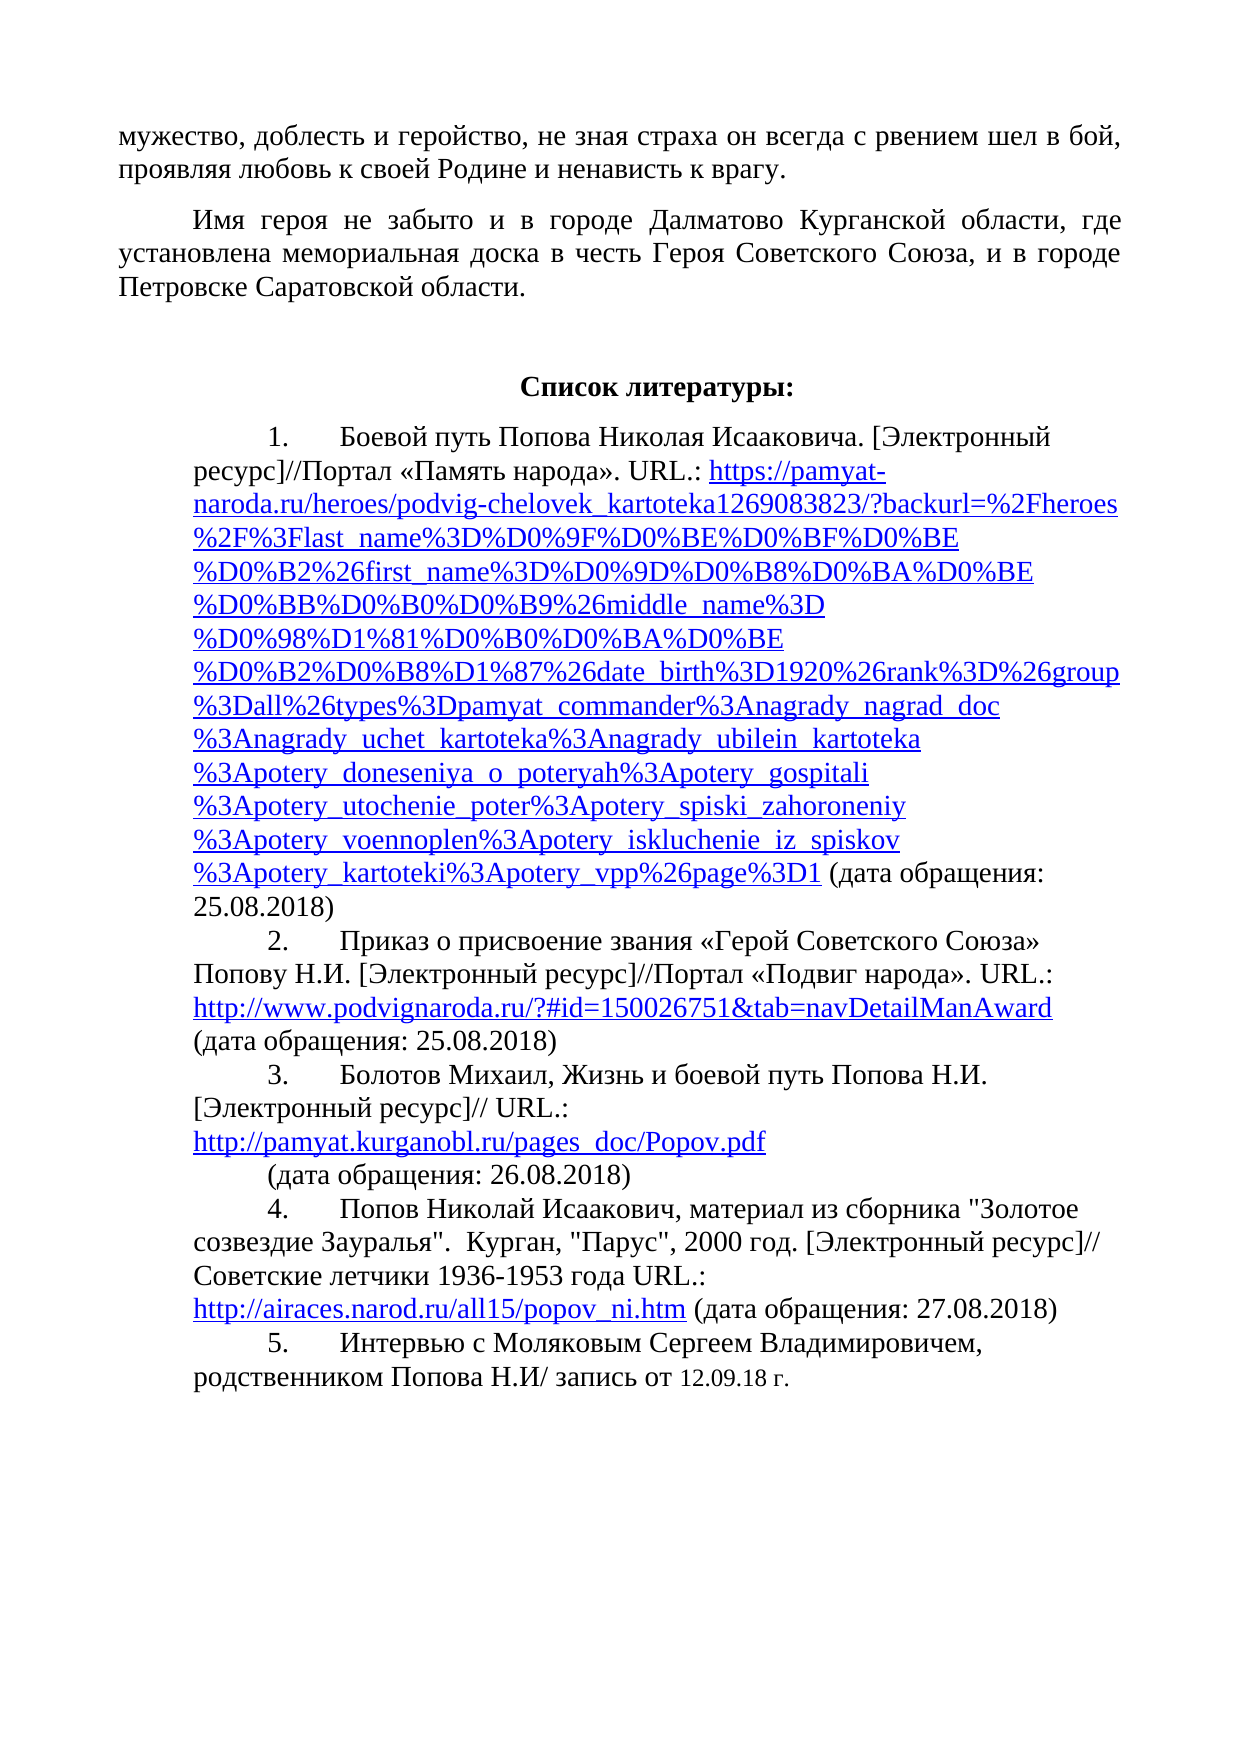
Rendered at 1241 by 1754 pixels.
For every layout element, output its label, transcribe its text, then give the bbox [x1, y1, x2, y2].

list Боевой путь Попова Николая Исааковича. [Электронный ресурс]//Портал «Память народа». URL.: https://pamyat-naroda.ru/heroes/podvig-chelovek_kartoteka1269083823/?backurl=%2Fheroes%2F%3Flast_name%3D%D0%9F%D0%BE%D0%BF%D0%BE%D0%B2%26first_name%3D%D0%9D%D0%B8%D0%BA%D0%BE%D0%BB%D0%B0%D0%B9%26middle_name%3D%D0%98%D1%81%D0%B0%D0%BA%D0%BE%D0%B2%D0%B8%D1%87%26date_birth%3D1920%26rank%3D%26group%3Dall%26types%3Dpamyat_commander%3Anagrady_nagrad_doc%3Anagrady_uchet_kartoteka%3Anagrady_ubilein_kartoteka%3Apotery_doneseniya_o_poteryah%3Apotery_gospitali%3Apotery_utochenie_poter%3Apotery_spiski_zahoroneniy%3Apotery_voennoplen%3Apotery_iskluchenie_iz_spiskov%3Apotery_kartoteki%3Apotery_vpp%26page%3D1 (дата обращения: 25.08.2018) [193, 419, 1122, 923]
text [118, 118, 1122, 185]
text Имя героя не забыто и в городе Далматово Курганской области, где установлена мемориальная доска в честь Героя Советского Союза, и в городе Петровске Саратовской области. [118, 202, 1122, 302]
text Список литературы: [118, 369, 1122, 403]
list Приказ о присвоение звания «Герой Советского Союза» Попову Н.И. [Электронный ресурс]//Портал «Подвиг народа». URL.: http://www.podvignaroda.ru/?#id=150026751&tab=navDetailManAward (дата обращения: 25.08.2018) [193, 923, 1122, 1057]
list Интервью с Моляковым Сергеем Владимировичем, родственником Попова Н.И/ запись от 12.09.18 г. [193, 1325, 1122, 1392]
list (дата обращения: 26.08.2018) [193, 1157, 1122, 1191]
list Болотов Михаил, Жизнь и боевой путь Попова Н.И. [Электронный ресурс]// URL.: http://pamyat.kurganobl.ru/pages_doc/Popov.pdf [193, 1057, 1122, 1157]
list Попов Николай Исаакович, материал из сборника "Золотое созвездие Зауралья". Курган, "Парус", 2000 год. [Электронный ресурс]// Советские летчики 1936-1953 года URL.: http://airaces.narod.ru/all15/popov_ni.htm (дата обращения: 27.08.2018) [193, 1191, 1122, 1325]
